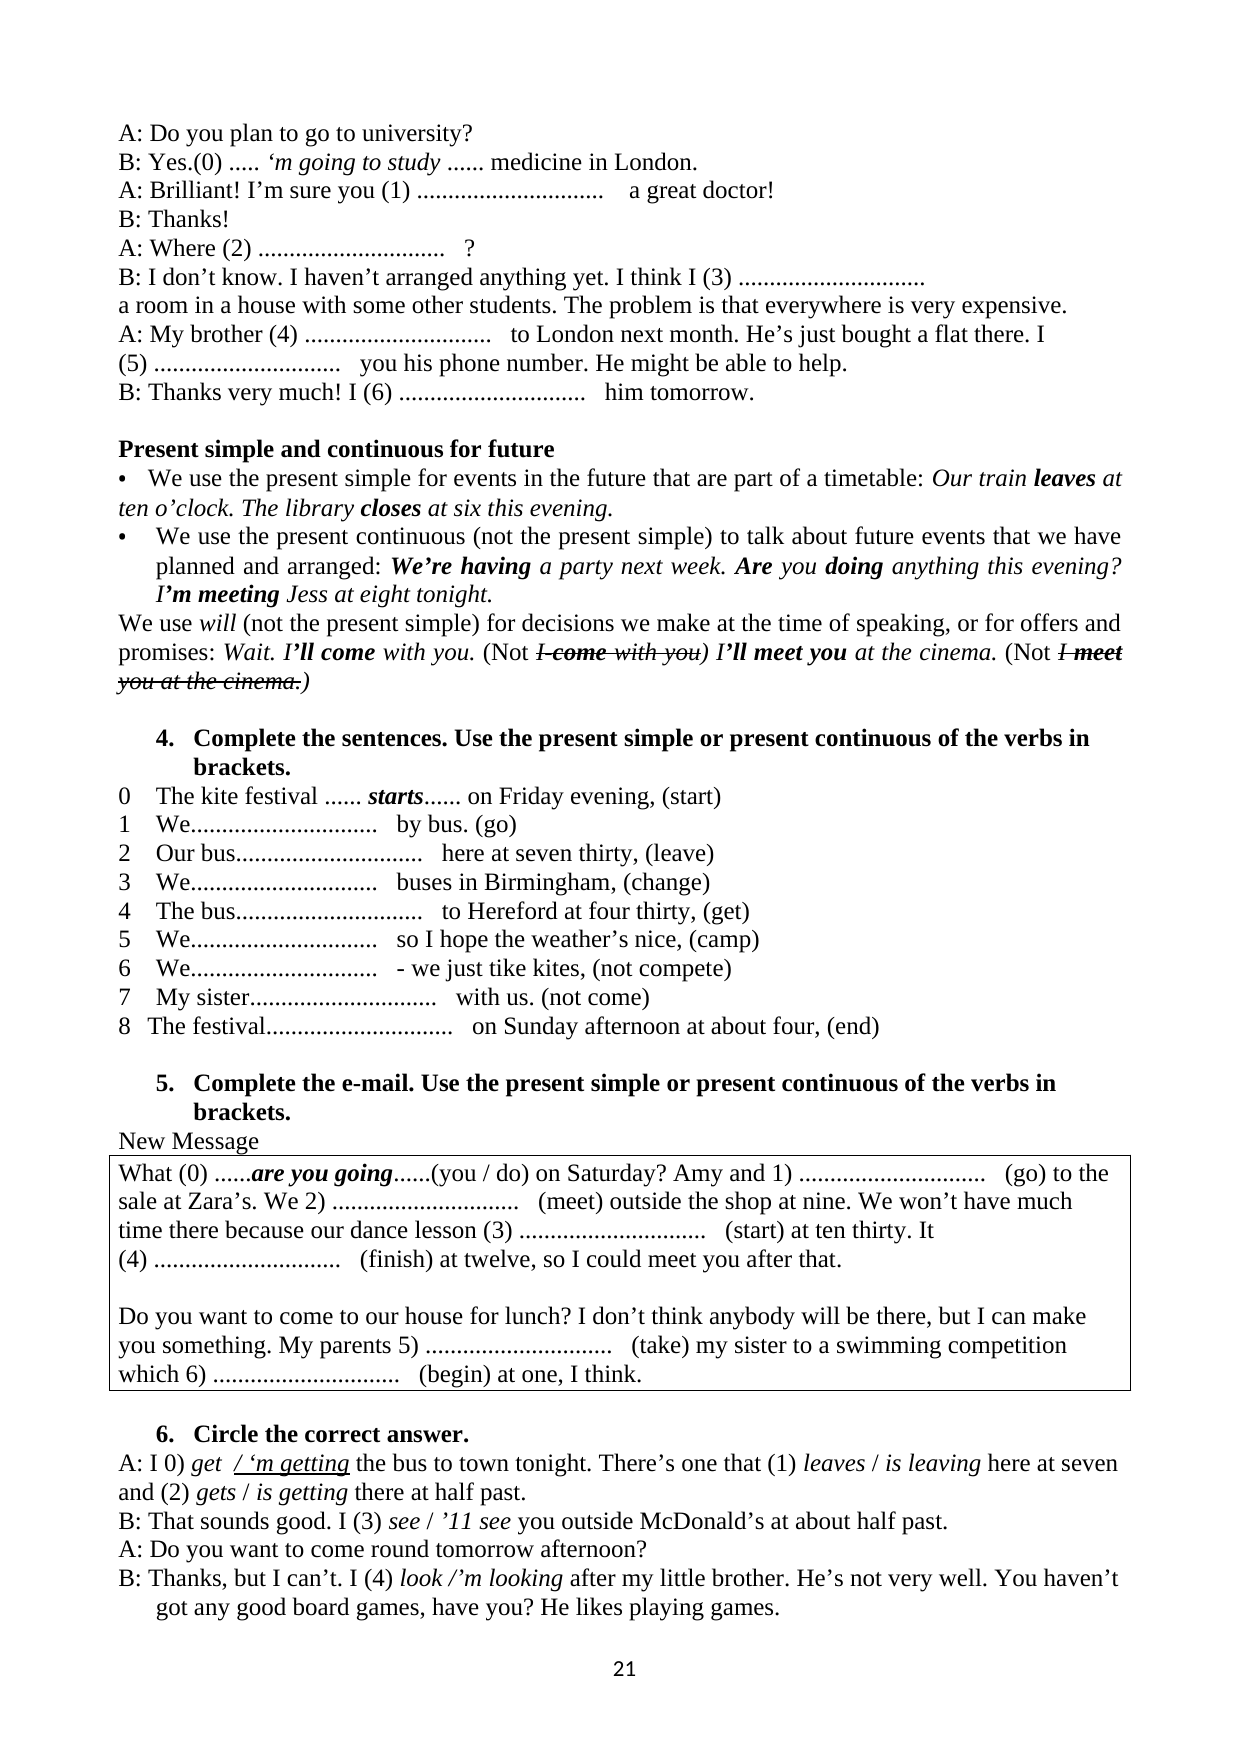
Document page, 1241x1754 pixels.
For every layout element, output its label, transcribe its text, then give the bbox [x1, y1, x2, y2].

text a room in a house with some other students. The problem is that everywhere is very expensive. [118, 291, 1122, 319]
text B: Thanks! [118, 204, 1122, 233]
list Complete the sentences. Use the present simple or present continuous of the verbs in brackets. [156, 723, 1122, 781]
text A: Brilliant! I’m sure you (1) .............................. a great doctor! [118, 176, 1122, 204]
list We.............................. - we just tike kites, (not compete) [118, 953, 1122, 982]
text A: Do you want to come round tomorrow afternoon? [118, 1534, 1122, 1563]
list We.............................. buses in Birmingham, (change) [118, 867, 1122, 896]
text which 6) .............................. (begin) at one, I think. [110, 1356, 1130, 1390]
list We.............................. so I hope the weather’s nice, (camp) [118, 924, 1122, 953]
text A: My brother (4) .............................. to London next month. He’s just bought a flat there. I (5) .............................. you his phone number. He might be able to help. [118, 319, 1122, 377]
text We use will (not the present simple) for decisions we make at the time of speaking, or for offers and promises: Wait. I’ll come with you. (Not I-come with you) I’ll meet you at the cinema. (Not I meet you at the cinema.) [118, 608, 1122, 694]
text B: That sounds good. I (3) see / ’11 see you outside McDonald’s at about half past. [118, 1506, 1122, 1534]
list Circle the correct answer. [156, 1419, 1122, 1448]
list We use the present simple for events in the future that are part of a timetable: Our train leaves at ten o’clock. The library closes at six this evening. [118, 463, 1122, 521]
list Complete the e-mail. Use the present simple or present continuous of the verbs in brackets. [156, 1068, 1122, 1126]
text A: Do you plan to go to university? [118, 118, 1122, 147]
text B: I don’t know. I haven’t arranged anything yet. I think I (3) .............................. [118, 262, 1122, 291]
text A: I 0) get / ‘m getting the bus to town tonight. There’s one that (1) leaves / is leaving here at seven and (2) gets / is getting there at half past. [118, 1448, 1122, 1506]
text A: Where (2) .............................. ? [118, 233, 1122, 262]
list We use the present continuous (not the present simple) to talk about future events that we have planned and arranged: We’re having a party next week. Are you doing anything this evening? I’m meeting Jess at eight tonight. [118, 521, 1122, 608]
text B: Thanks very much! I (6) .............................. him tomorrow. [118, 377, 1122, 406]
list The bus.............................. to Hereford at four thirty, (get) [118, 896, 1122, 924]
list Our bus.............................. here at seven thirty, (leave) [118, 838, 1122, 867]
text B: Yes.(0) ..... ‘m going to study ...... medicine in London. [118, 147, 1122, 176]
list We.............................. by bus. (go) [118, 809, 1122, 838]
text B: Thanks, but I can’t. I (4) look /’m looking after my little brother. He’s not very well. You haven’t got any good board games, have you? He likes playing games. [118, 1563, 1122, 1621]
text Present simple and continuous for future [118, 434, 1122, 463]
list The kite festival ...... starts...... on Friday evening, (start) [118, 781, 1122, 809]
list My sister.............................. with us. (not come) [118, 982, 1122, 1011]
text Do you want to come to our house for lunch? I don’t think anybody will be there, but I can make you something. My parents 5) .............................. (take) my sister to a swimming competition [118, 1301, 1122, 1356]
text What (0) ......are you going......(you / do) on Saturday? Amy and 1) .............................. (go) to the sale at Zara’s. We 2) .............................. (meet) outside the shop at nine. We won’t have much time there because our dance lesson (3) .............................. (start) at ten thirty. It (4) .............................. (finish) at twelve, so I could meet you after that. [110, 1156, 1130, 1273]
text New Message [118, 1126, 1122, 1154]
list The festival.............................. on Sunday afternoon at about four, (end) [118, 1011, 1122, 1039]
